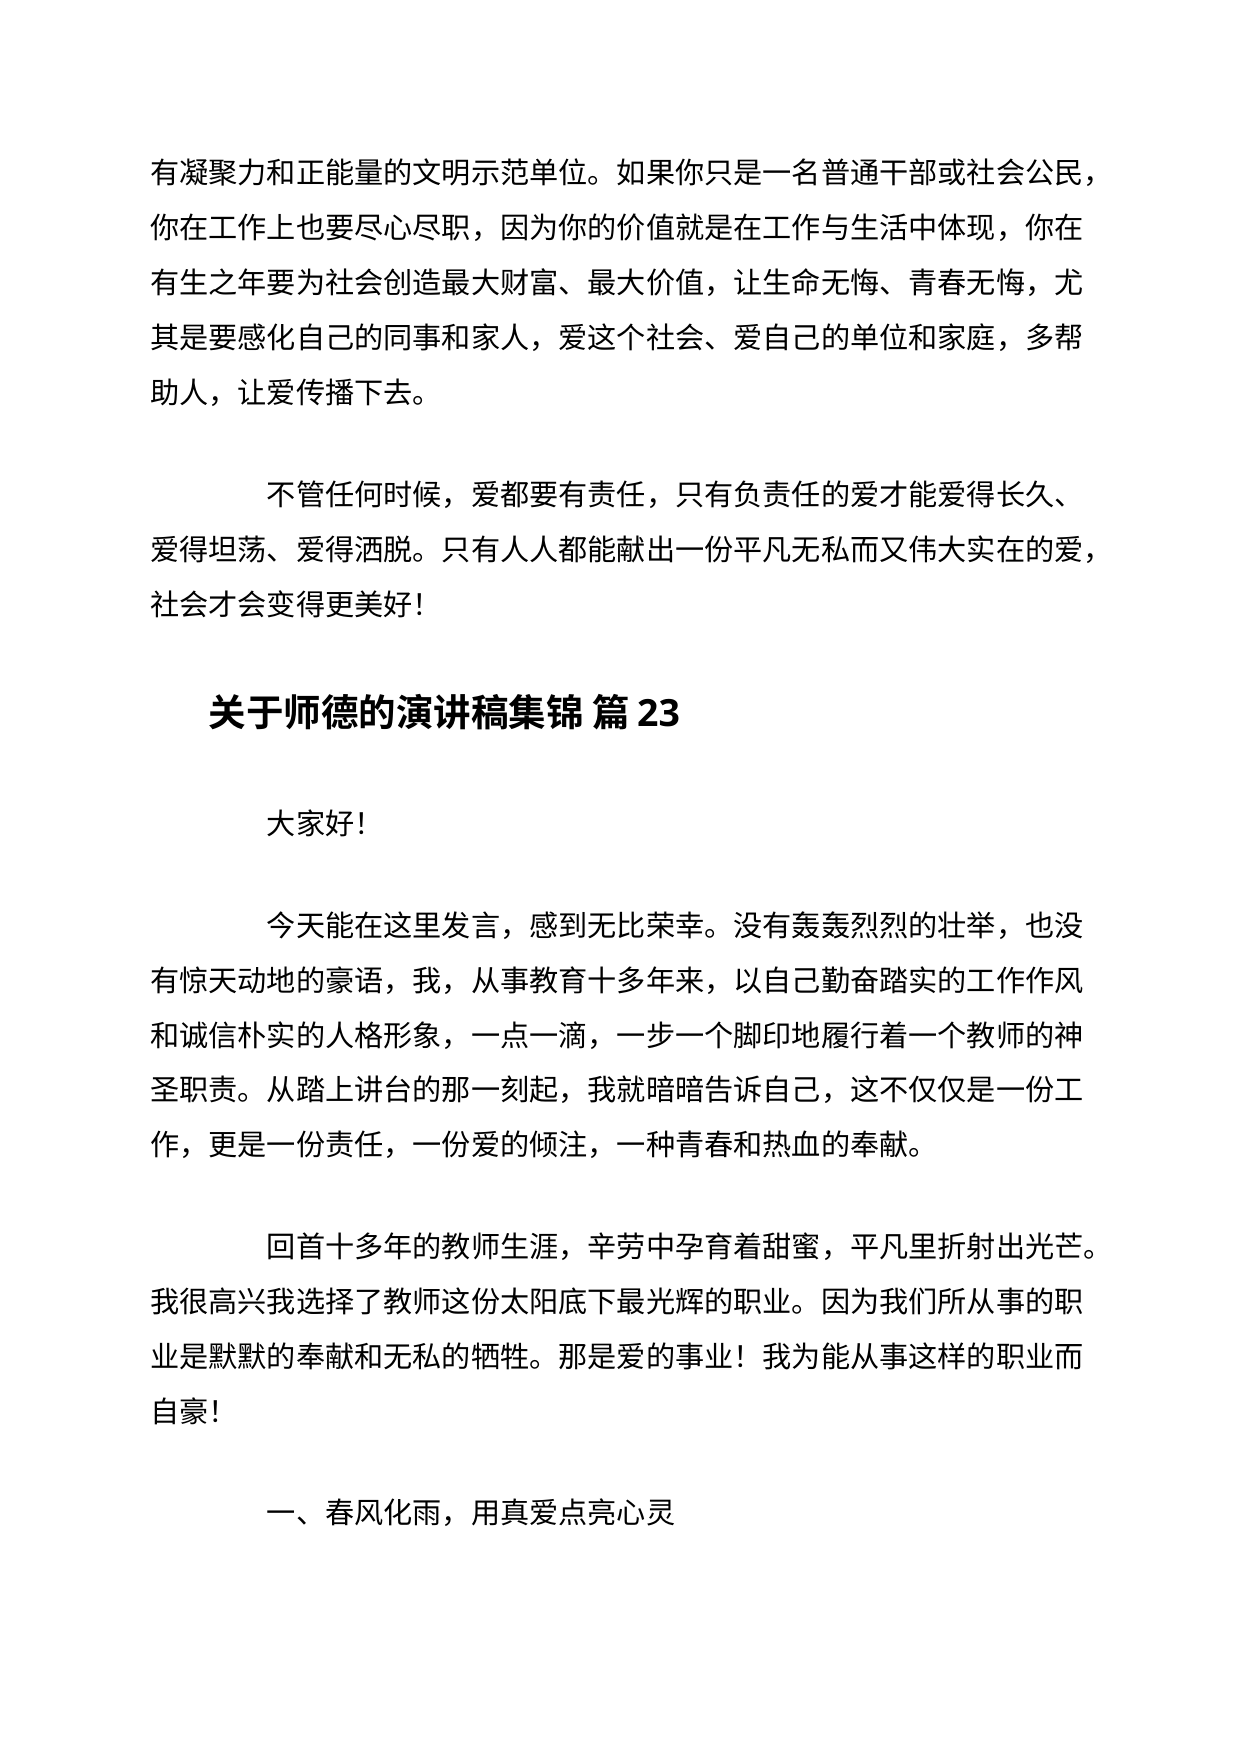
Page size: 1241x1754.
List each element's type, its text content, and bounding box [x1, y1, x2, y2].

text 大家好！ [150, 801, 1090, 843]
text 关于师德的演讲稿集锦 篇23 [150, 683, 1090, 737]
text 今天能在这里发言，感到无比荣幸。没有轰轰烈烈的壮举，也没有惊天动地的豪语，我，从事教育十多年来，以自己勤奋踏实的工作作风和诚信朴实的人格形象，一点一滴，一步一个脚印地履行着一个教师的神圣职责。从踏上讲台的那一刻起，我就暗暗告诉自己，这不仅仅是一份工作，更是一份责任，一份爱的倾注，一种青春和热血的奉献。 [150, 902, 1090, 1164]
text 不管任何时候，爱都要有责任，只有负责任的爱才能爱得长久、爱得坦荡、爱得洒脱。只有人人都能献出一份平凡无私而又伟大实在的爱，社会才会变得更美好！ [150, 471, 1090, 623]
text 回首十多年的教师生涯，辛劳中孕育着甜蜜，平凡里折射出光芒。我很高兴我选择了教师这份太阳底下最光辉的职业。因为我们所从事的职业是默默的奉献和无私的牺牲。那是爱的事业！我为能从事这样的职业而自豪！ [150, 1224, 1090, 1431]
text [150, 150, 1090, 412]
text 一、春风化雨，用真爱点亮心灵 [150, 1490, 1090, 1532]
